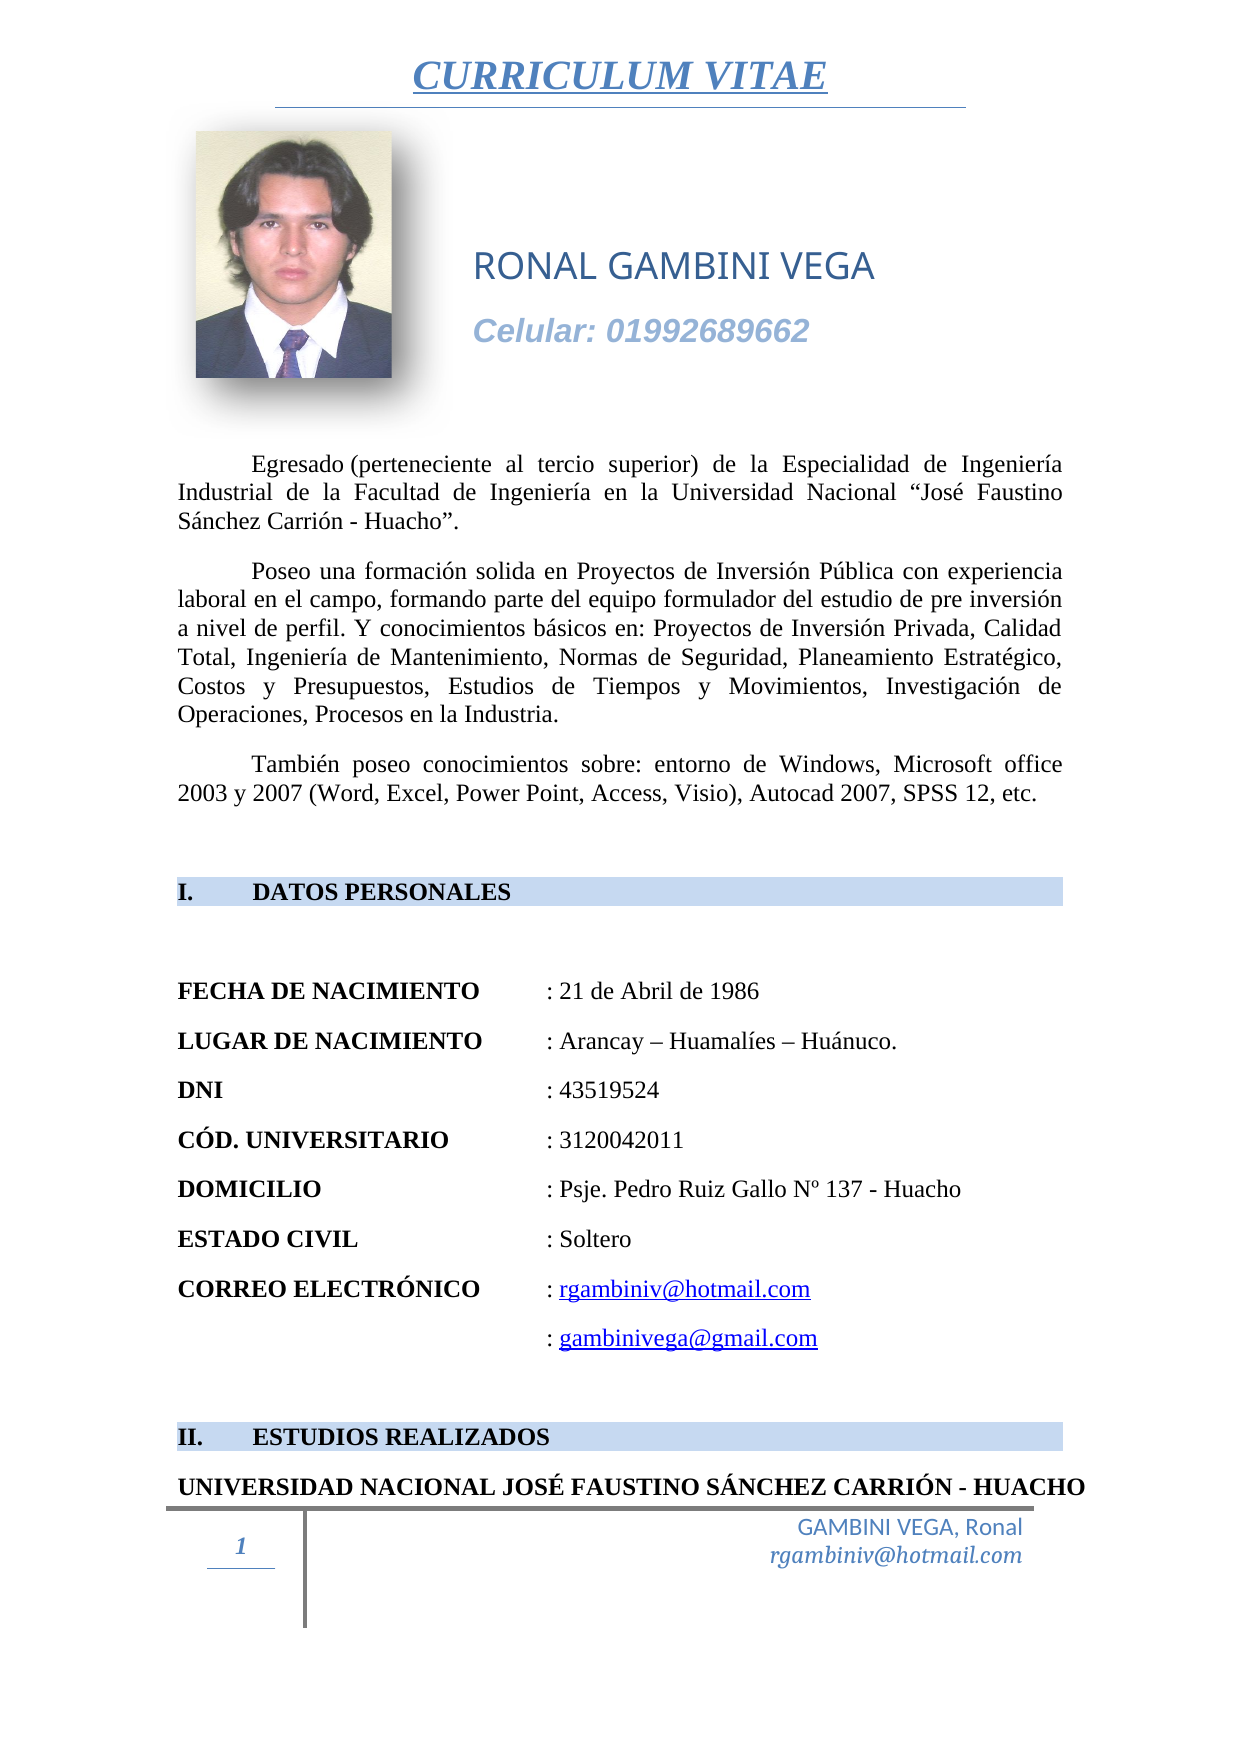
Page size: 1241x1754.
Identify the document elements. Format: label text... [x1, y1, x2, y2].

text CÓD. UNIVERSITARIO : 3120042011 [177, 1125, 1063, 1154]
list ESTUDIOS REALIZADOS [177, 1422, 1063, 1451]
text RONAL GAMBINI VEGA [472, 239, 1063, 290]
picture [195, 131, 392, 378]
list DATOS PERSONALES [177, 877, 1063, 906]
text DOMICILIO : Psje. Pedro Ruiz Gallo Nº 137 - Huacho [177, 1174, 1063, 1203]
text Egresado (perteneciente al tercio superior) de la Especialidad de Ingeniería Industrial de la Facultad de Ingeniería en la Universidad Nacional “José Faustino Sánchez Carrión - Huacho”. [177, 449, 1063, 535]
text LUGAR DE NACIMIENTO : Arancay – Huamalíes – Huánuco. [177, 1026, 1063, 1054]
text También poseo conocimientos sobre: entorno de Windows, Microsoft office 2003 y 2007 (Word, Excel, Power Point, Access, Visio), Autocad 2007, SPSS 12, etc. [177, 749, 1063, 807]
text DNI : 43519524 [177, 1075, 1063, 1104]
text CORREO ELECTRÓNICO : rgambiniv@hotmail.com [177, 1274, 1063, 1302]
text Poseo una formación solida en Proyectos de Inversión Pública con experiencia laboral en el campo, formando parte del equipo formulador del estudio de pre inversión a nivel de perfil. Y conocimientos básicos en: Proyectos de Inversión Privada, Calidad Total, Ingeniería de Mantenimiento, Normas de Seguridad, Planeamiento Estratégico, Costos y Presupuestos, Estudios de Tiempos y Movimientos, Investigación de Operaciones, Procesos en la Industria. [177, 556, 1063, 728]
text : gambinivega@gmail.com [472, 1323, 1063, 1352]
table_header UNIVERSIDAD NACIONAL JOSÉ FAUSTINO SÁNCHEZ CARRIÓN - HUACHO [166, 1472, 1093, 1501]
text Celular: 01992689662 [472, 311, 1063, 349]
text FECHA DE NACIMIENTO : 21 de Abril de 1986 [177, 976, 1063, 1005]
text ESTADO CIVIL : Soltero [177, 1224, 1063, 1253]
